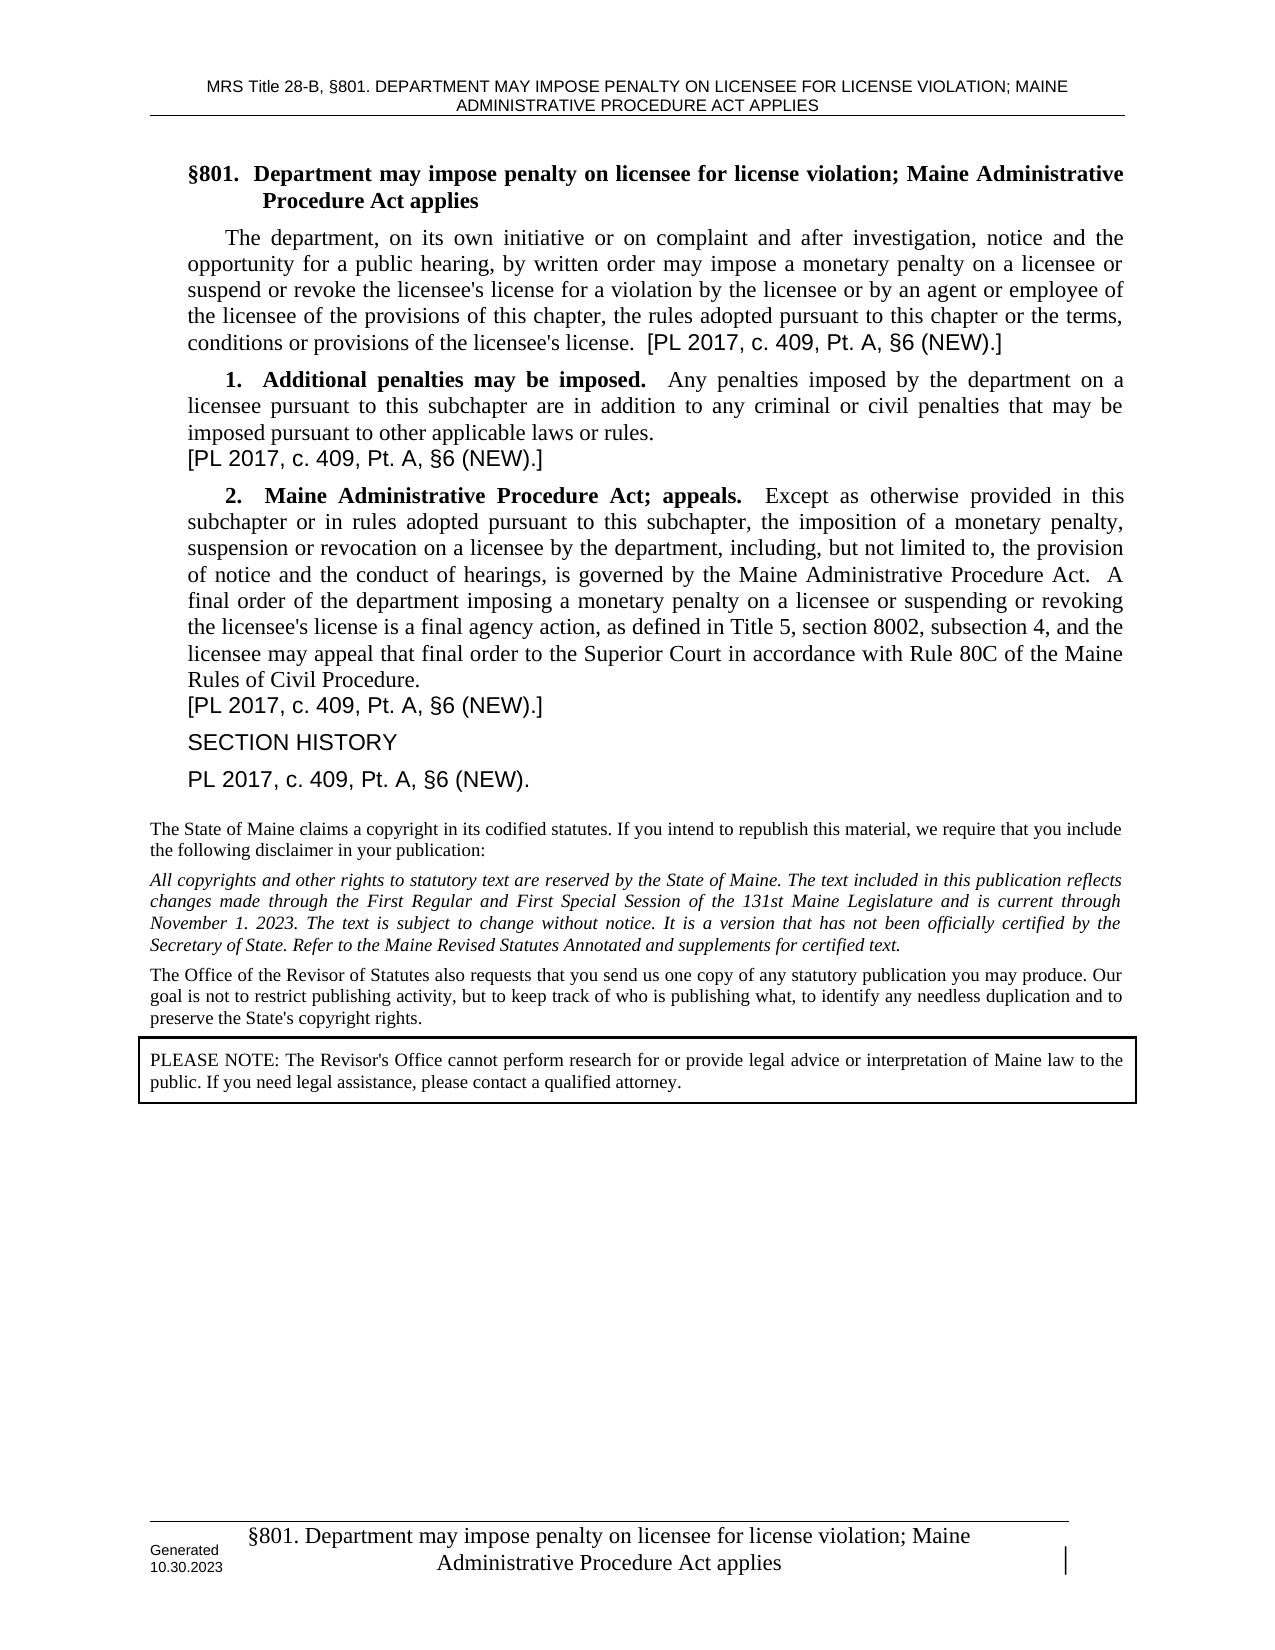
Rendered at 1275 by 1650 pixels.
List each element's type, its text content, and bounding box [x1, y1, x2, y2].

text The Office of the Revisor of Statutes also requests that you send us one copy of any statutory publication you may produce. Our goal is not to restrict publishing activity, but to keep track of who is publishing what, to identify any needless duplication and to preserve the State's copyright rights. [150, 963, 1125, 1028]
text PLEASE NOTE: The Revisor's Office cannot perform research for or provide legal advice or interpretation of Maine law to the public. If you need legal assistance, please contact a qualified attorney. [140, 1039, 1135, 1102]
text 1. Additional penalties may be imposed. Any penalties imposed by the department on a licensee pursuant to this subchapter are in addition to any criminal or civil penalties that may be imposed pursuant to other applicable laws or rules. [187, 366, 1125, 445]
text All copyrights and other rights to statutory text are reserved by the State of Maine. The text included in this publication reflects changes made through the First Regular and First Special Session of the 131st Maine Legislature and is current through November 1. 2023 . The text is subject to change without notice. It is a version that has not been officially certified by the Secretary of State. Refer to the Maine Revised Statutes Annotated and supplements for certified text. [150, 869, 1125, 955]
text [PL 2017, c. 409, Pt. A, §6 (NEW).] [187, 692, 1125, 719]
text PL 2017, c. 409, Pt. A, §6 (NEW). [187, 766, 1125, 792]
text The department, on its own initiative or on complaint and after investigation, notice and the opportunity for a public hearing, by written order may impose a monetary penalty on a licensee or suspend or revoke the licensee's license for a violation by the licensee or by an agent or employee of the licensee of the provisions of this chapter, the rules adopted pursuant to this chapter or the terms, conditions or provisions of the licensee's license. [PL 2017, c. 409, Pt. A, §6 (NEW).] [187, 223, 1125, 355]
text §801. Department may impose penalty on licensee for license violation; Maine Administrative Procedure Act applies [187, 160, 1125, 213]
text [PL 2017, c. 409, Pt. A, §6 (NEW).] [187, 445, 1125, 471]
text 2. Maine Administrative Procedure Act; appeals. Except as otherwise provided in this subchapter or in rules adopted pursuant to this subchapter, the imposition of a monetary penalty, suspension or revocation on a licensee by the department, including, but not limited to, the provision of notice and the conduct of hearings, is governed by the Maine Administrative Procedure Act. A final order of the department imposing a monetary penalty on a licensee or suspending or revoking the licensee's license is a final agency action, as defined in Title 5, section 8002, subsection 4, and the licensee may appeal that final order to the Superior Court in accordance with Rule 80C of the Maine Rules of Civil Procedure. [187, 482, 1125, 692]
text The State of Maine claims a copyright in its codified statutes. If you intend to republish this material, we require that you include the following disclaimer in your publication: [150, 817, 1125, 861]
text SECTION HISTORY [187, 729, 1125, 756]
